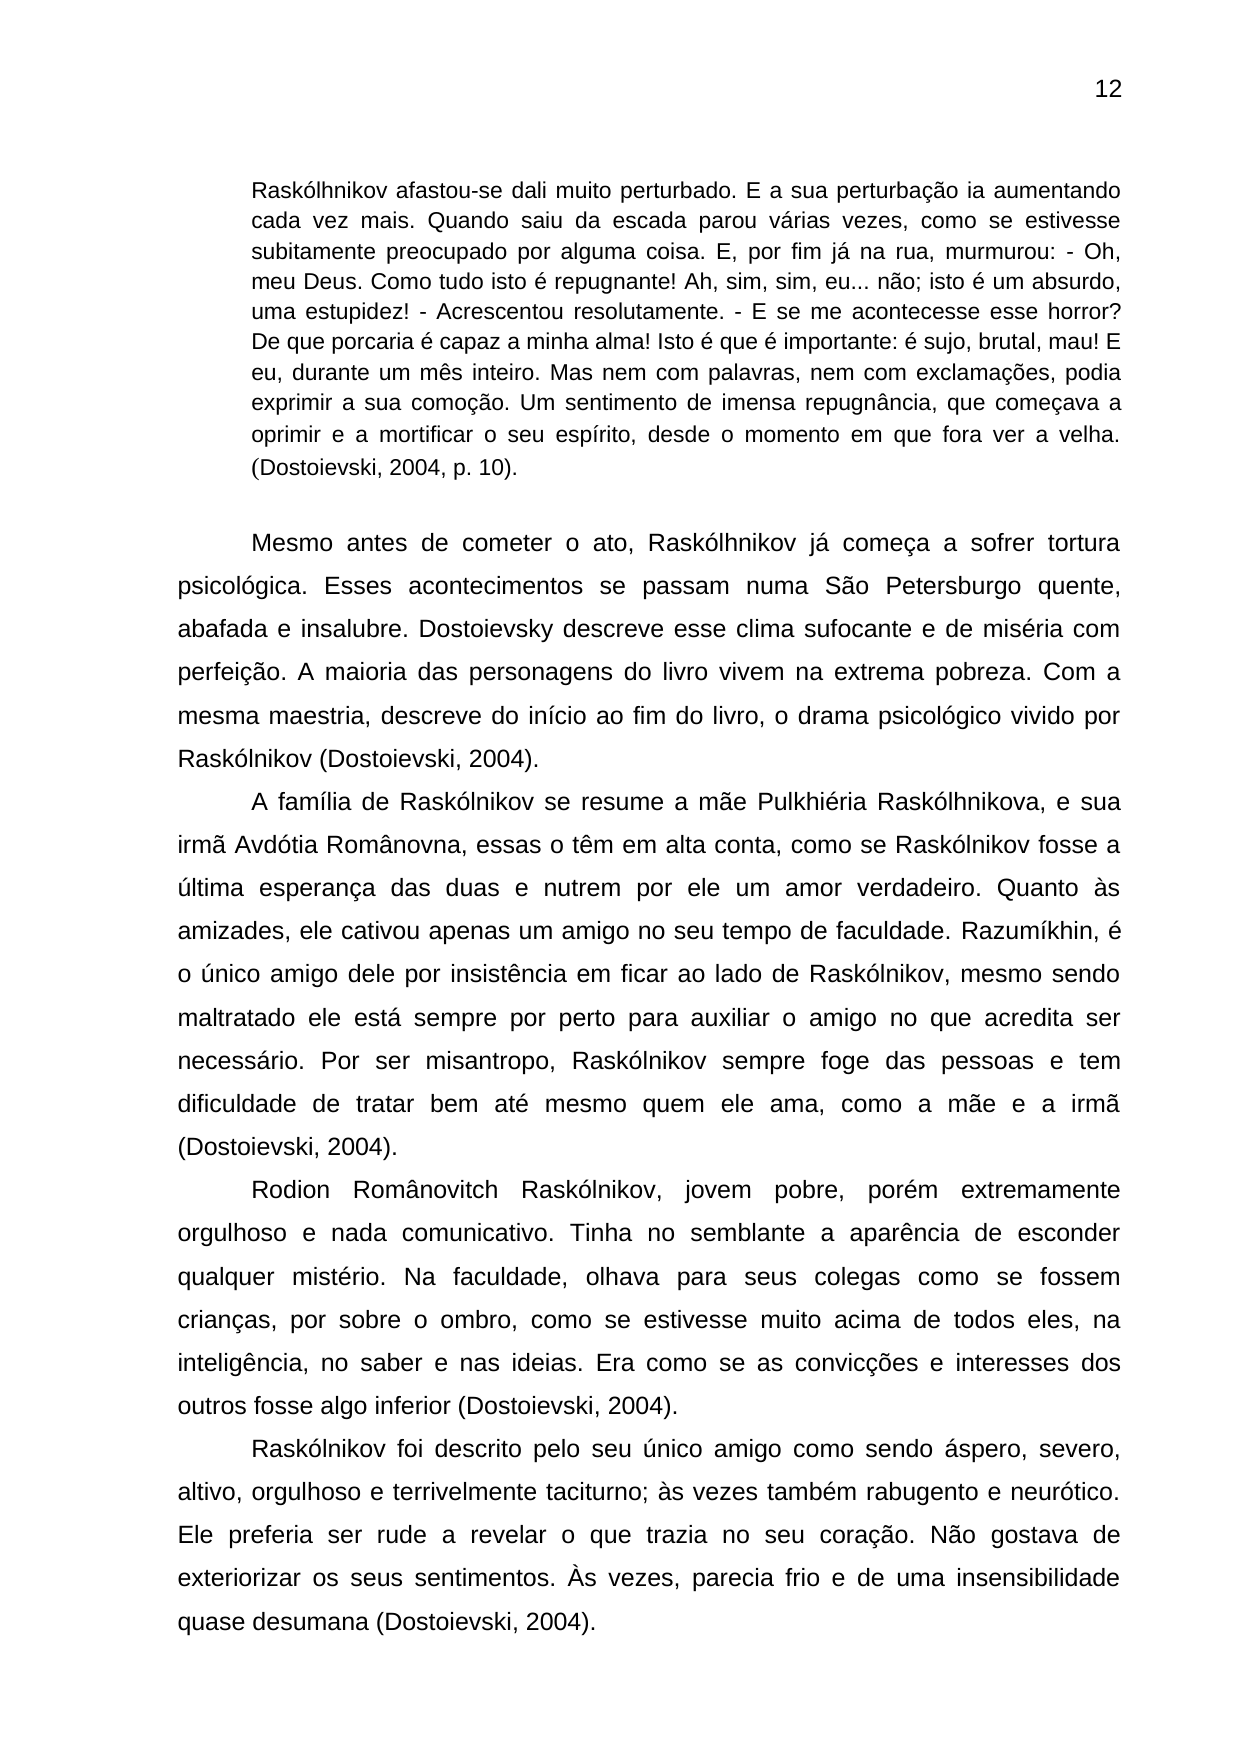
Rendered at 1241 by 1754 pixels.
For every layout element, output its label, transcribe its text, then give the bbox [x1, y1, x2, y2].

text Rodion Românovitch Raskólnikov, jovem pobre, porém extremamente orgulhoso e nada comunicativo. Tinha no semblante a aparência de esconder qualquer mistério. Na faculdade, olhava para seus colegas como se fossem crianças, por sobre o ombro, como se estivesse muito acima de todos eles, na inteligência, no saber e nas ideias. Era como se as convicções e interesses dos outros fosse algo inferior (Dostoievski, 2004). [177, 1175, 1122, 1420]
text A família de Raskólnikov se resume a mãe Pulkhiéria Raskólhnikova, e sua irmã Avdótia Românovna, essas o têm em alta conta, como se Raskólnikov fosse a última esperança das duas e nutrem por ele um amor verdadeiro. Quanto às amizades, ele cativou apenas um amigo no seu tempo de faculdade. Razumíkhin, é o único amigo dele por insistência em ficar ao lado de Raskólnikov, mesmo sendo maltratado ele está sempre por perto para auxiliar o amigo no que acredita ser necessário. Por ser misantropo, Raskólnikov sempre foge das pessoas e tem dificuldade de tratar bem até mesmo quem ele ama, como a mãe e a irmã (Dostoievski, 2004). [177, 787, 1122, 1161]
text Raskólhnikov afastou-se dali muito perturbado. E a sua perturbação ia aumentando cada vez mais. Quando saiu da escada parou várias vezes, como se estivesse subitamente preocupado por alguma coisa. E, por fim já na rua, murmurou: - Oh, meu Deus. Como tudo isto é repugnante! Ah, sim, sim, eu... não; isto é um absurdo, uma estupidez! - Acrescentou resolutamente. - E se me acontecesse esse horror? De que porcaria é capaz a minha alma! Isto é que é importante: é sujo, brutal, mau! E eu, durante um mês inteiro. Mas nem com palavras, nem com exclamações, podia exprimir a sua comoção. Um sentimento de imensa repugnância, que começava a oprimir e a mortificar o seu espírito, desde o momento em que fora ver a velha. (Dostoievski, 2004, p. 10). [251, 177, 1122, 481]
text Raskólnikov foi descrito pelo seu único amigo como sendo áspero, severo, altivo, orgulhoso e terrivelmente taciturno; às vezes também rabugento e neurótico. Ele preferia ser rude a revelar o que trazia no seu coração. Não gostava de exteriorizar os seus sentimentos. Às vezes, parecia frio e de uma insensibilidade quase desumana (Dostoievski, 2004). [177, 1434, 1122, 1635]
text Mesmo antes de cometer o ato, Raskólhnikov já começa a sofrer tortura psicológica. Esses acontecimentos se passam numa São Petersburgo quente, abafada e insalubre. Dostoievsky descreve esse clima sufocante e de miséria com perfeição. A maioria das personagens do livro vivem na extrema pobreza. Com a mesma maestria, descreve do início ao fim do livro, o drama psicológico vivido por Raskólnikov (Dostoievski, 2004). [177, 528, 1122, 772]
